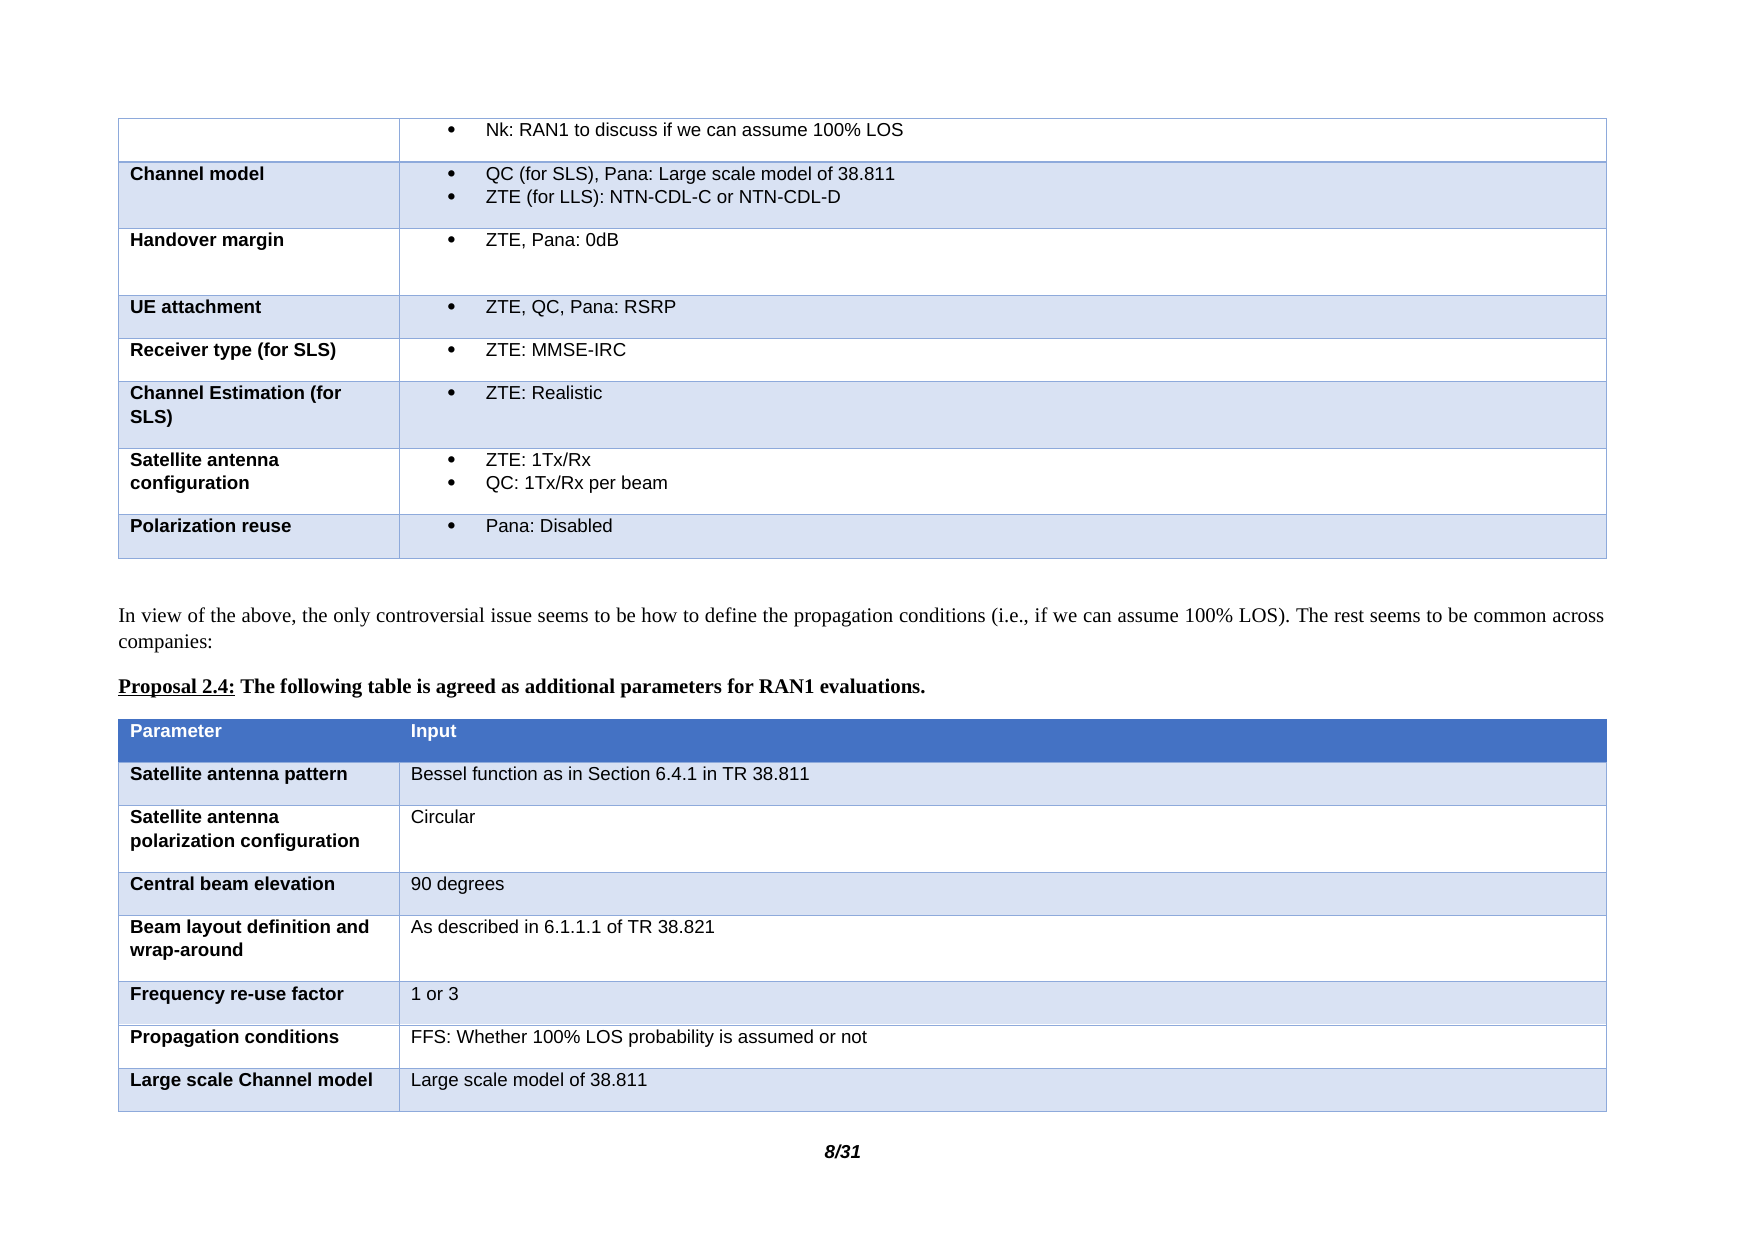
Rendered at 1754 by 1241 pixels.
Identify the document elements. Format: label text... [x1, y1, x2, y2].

table_cell FFS: Whether 100% LOS probability is assumed or not [400, 1026, 1606, 1068]
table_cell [119, 119, 399, 161]
table_cell QC (for SLS), Pana: Large scale model of 38.811 ZTE (for LLS): NTN-CDL-C or NTN-CDL-D [400, 163, 1606, 228]
table_cell Large scale model of 38.811 [400, 1069, 1606, 1111]
table_cell 90 degrees [400, 873, 1606, 915]
table_cell Satellite antenna polarization configuration [119, 806, 399, 872]
table_header Parameter [119, 720, 399, 762]
table_cell Bessel function as in Section 6.4.1 in TR 38.811 [400, 763, 1606, 805]
table_cell ZTE, Pana: 0dB [400, 229, 1606, 294]
text In view of the above, the only controversial issue seems to be how to define the propagation conditions (i.e., if we can assume 100% LOS). The rest seems to be common across companies: [118, 603, 1606, 653]
table_cell Receiver type (for SLS) [119, 339, 399, 381]
table_cell Channel Estimation (for SLS) [119, 382, 399, 448]
text Proposal 2.4: The following table is agreed as additional parameters for RAN1 evaluations. [118, 674, 1606, 698]
table_header Input [400, 720, 1606, 762]
table_cell Central beam elevation [119, 873, 399, 915]
table_cell 1 or 3 [400, 982, 1606, 1024]
table_cell Circular [400, 806, 1606, 872]
table_cell Satellite antenna pattern [119, 763, 399, 805]
table_cell Beam layout definition and wrap-around [119, 916, 399, 981]
table_cell As described in 6.1.1.1 of TR 38.821 [400, 916, 1606, 981]
table_cell Frequency re-use factor [119, 982, 399, 1024]
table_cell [400, 119, 1606, 161]
table_cell Pana: Disabled [400, 515, 1606, 558]
table_cell Channel model [119, 163, 399, 228]
table_cell Satellite antenna configuration [119, 449, 399, 514]
table_cell ZTE: 1Tx/Rx QC: 1Tx/Rx per beam [400, 449, 1606, 514]
table_cell Propagation conditions [119, 1026, 399, 1068]
table_cell ZTE: MMSE-IRC [400, 339, 1606, 381]
table_cell ZTE: Realistic [400, 382, 1606, 448]
table_cell UE attachment [119, 296, 399, 338]
table_cell ZTE, QC, Pana: RSRP [400, 296, 1606, 338]
table_cell Polarization reuse [119, 515, 399, 558]
table_cell Large scale Channel model [119, 1069, 399, 1111]
table_cell Handover margin [119, 229, 399, 294]
